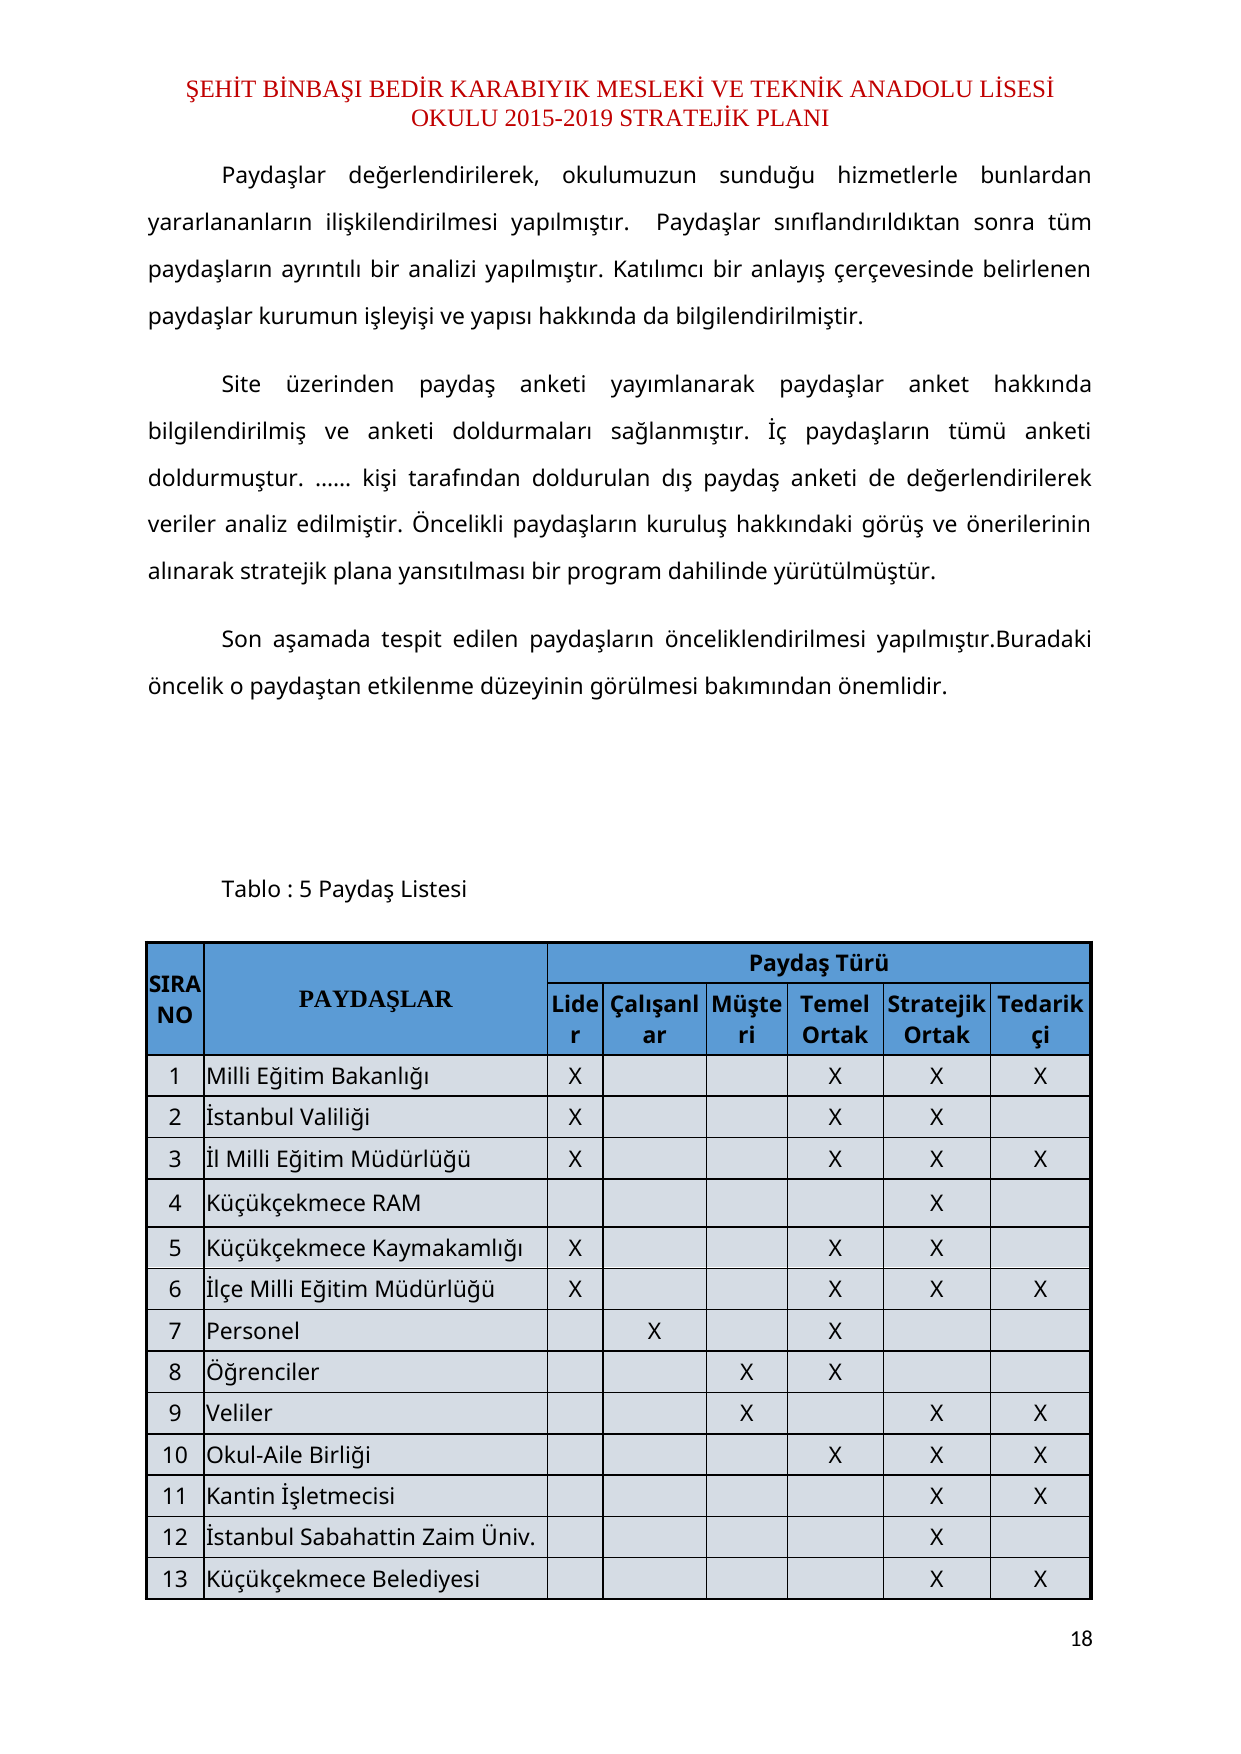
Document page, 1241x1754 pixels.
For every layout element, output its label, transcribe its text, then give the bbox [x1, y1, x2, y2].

table_cell X [788, 1352, 883, 1391]
table_cell X [884, 1558, 990, 1598]
table_cell [604, 1228, 706, 1267]
table_cell [788, 1517, 883, 1557]
table_cell [707, 1476, 787, 1516]
table_cell [604, 1476, 706, 1516]
table_cell X [884, 1517, 990, 1557]
table_cell X [991, 1393, 1089, 1433]
table_cell [884, 1310, 990, 1350]
table_cell 1 [148, 1056, 203, 1095]
table_cell X [788, 1138, 883, 1178]
table_cell 10 [148, 1435, 203, 1474]
table_cell [548, 1180, 602, 1226]
table_cell [788, 1558, 883, 1598]
table_cell X [548, 1269, 602, 1309]
table_cell [707, 1180, 787, 1226]
table_cell [604, 1352, 706, 1391]
table_cell X [991, 1269, 1089, 1309]
table_cell [707, 1097, 787, 1137]
table_cell 6 [148, 1269, 203, 1309]
table_cell 4 [148, 1180, 203, 1226]
table_cell [604, 1097, 706, 1137]
table_cell X [884, 1180, 990, 1226]
table_cell [707, 1269, 787, 1309]
table_cell [604, 1393, 706, 1433]
table_cell [991, 1352, 1089, 1391]
table_cell İl Milli Eğitim Müdürlüğü [205, 1138, 547, 1178]
table_cell X [884, 1269, 990, 1309]
table_cell Veliler [205, 1393, 547, 1433]
table_cell X [884, 1097, 990, 1137]
table_cell 11 [148, 1476, 203, 1516]
table_cell 9 [148, 1393, 203, 1433]
table_cell [884, 1352, 990, 1391]
table_cell [707, 1435, 787, 1474]
table_cell [788, 1180, 883, 1226]
table_cell [991, 1517, 1089, 1557]
table_header PAYDAŞLAR [205, 944, 547, 1054]
table_cell Personel [205, 1310, 547, 1350]
text Tablo : 5 Paydaş Listesi [148, 873, 1093, 904]
table_cell [707, 1517, 787, 1557]
table_cell [788, 1476, 883, 1516]
table_cell [604, 1558, 706, 1598]
table_cell X [884, 1056, 990, 1095]
table_cell [707, 1228, 787, 1267]
table_cell [604, 1056, 706, 1095]
table_cell Temel Ortak [788, 984, 883, 1054]
table_cell 5 [148, 1228, 203, 1267]
table_cell 13 [148, 1558, 203, 1598]
table_cell [707, 1558, 787, 1598]
table_cell Okul-Aile Birliği [205, 1435, 547, 1474]
table_header Paydaş Türü [548, 944, 1089, 982]
table_cell [604, 1138, 706, 1178]
table_cell X [991, 1558, 1089, 1598]
table_cell X [788, 1056, 883, 1095]
table_cell X [604, 1310, 706, 1350]
table_cell X [991, 1138, 1089, 1178]
table_cell Küçükçekmece RAM [205, 1180, 547, 1226]
table_cell X [991, 1476, 1089, 1516]
table_cell [991, 1310, 1089, 1350]
table_cell X [884, 1138, 990, 1178]
table_cell Öğrenciler [205, 1352, 547, 1391]
table_cell [548, 1435, 602, 1474]
table_cell 7 [148, 1310, 203, 1350]
table_cell X [788, 1435, 883, 1474]
text Paydaşlar değerlendirilerek, okulumuzun sunduğu hizmetlerle bunlardan yararlananların ilişkilendirilmesi yapılmıştır. Paydaşlar sınıflandırıldıktan sonra tüm paydaşların ayrıntılı bir analizi yapılmıştır. Katılımcı bir anlayış çerçevesinde belirlenen paydaşlar kurumun işleyişi ve yapısı hakkında da bilgilendirilmiştir. [148, 159, 1093, 331]
table_cell X [548, 1097, 602, 1137]
table_cell [604, 1180, 706, 1226]
table_cell 3 [148, 1138, 203, 1178]
table_cell Lider [548, 984, 602, 1054]
table_cell İstanbul Valiliği [205, 1097, 547, 1137]
table_cell Çalışanlar [604, 984, 706, 1054]
table_cell [548, 1517, 602, 1557]
table_cell X [788, 1310, 883, 1350]
table_cell X [548, 1228, 602, 1267]
table_cell İlçe Milli Eğitim Müdürlüğü [205, 1269, 547, 1309]
table_cell X [707, 1352, 787, 1391]
text Son aşamada tespit edilen paydaşların önceliklendirilmesi yapılmıştır.Buradaki öncelik o paydaştan etkilenme düzeyinin görülmesi bakımından önemlidir. [148, 623, 1093, 701]
table_cell X [991, 1435, 1089, 1474]
table_cell X [884, 1228, 990, 1267]
table_cell Kantin İşletmecisi [205, 1476, 547, 1516]
table_cell [707, 1310, 787, 1350]
table_cell 2 [148, 1097, 203, 1137]
table_cell X [991, 1056, 1089, 1095]
table_cell 8 [148, 1352, 203, 1391]
table_cell 12 [148, 1517, 203, 1557]
table_cell X [707, 1393, 787, 1433]
table_cell X [788, 1228, 883, 1267]
table_cell [604, 1435, 706, 1474]
table_cell [548, 1476, 602, 1516]
table_cell [548, 1352, 602, 1391]
table_cell [991, 1180, 1089, 1226]
table_cell [548, 1393, 602, 1433]
table_cell [707, 1056, 787, 1095]
table_cell X [788, 1269, 883, 1309]
table_cell X [548, 1056, 602, 1095]
table_cell X [884, 1476, 990, 1516]
table_cell [604, 1269, 706, 1309]
table_cell [991, 1228, 1089, 1267]
table_cell X [884, 1393, 990, 1433]
table_cell [548, 1558, 602, 1598]
table_cell X [884, 1435, 990, 1474]
table_cell Stratejik Ortak [884, 984, 990, 1054]
table_cell [788, 1393, 883, 1433]
table_cell İstanbul Sabahattin Zaim Üniv. [205, 1517, 547, 1557]
table_cell [604, 1517, 706, 1557]
table_cell Müşteri [707, 984, 787, 1054]
table_cell [548, 1310, 602, 1350]
table_cell X [548, 1138, 602, 1178]
table_cell [707, 1138, 787, 1178]
table_cell Milli Eğitim Bakanlığı [205, 1056, 547, 1095]
table_cell Küçükçekmece Kaymakamlığı [205, 1228, 547, 1267]
table_header SIRA NO [148, 944, 203, 1054]
table_cell Küçükçekmece Belediyesi [205, 1558, 547, 1598]
table_cell X [788, 1097, 883, 1137]
table_cell [991, 1097, 1089, 1137]
text Site üzerinden paydaş anketi yayımlanarak paydaşlar anket hakkında bilgilendirilmiş ve anketi doldurmaları sağlanmıştır. İç paydaşların tümü anketi doldurmuştur. …… kişi tarafından doldurulan dış paydaş anketi de değerlendirilerek veriler analiz edilmiştir. Öncelikli paydaşların kuruluş hakkındaki görüş ve önerilerinin alınarak stratejik plana yansıtılması bir program dahilinde yürütülmüştür. [148, 368, 1093, 586]
table_cell Tedarikçi [991, 984, 1089, 1054]
